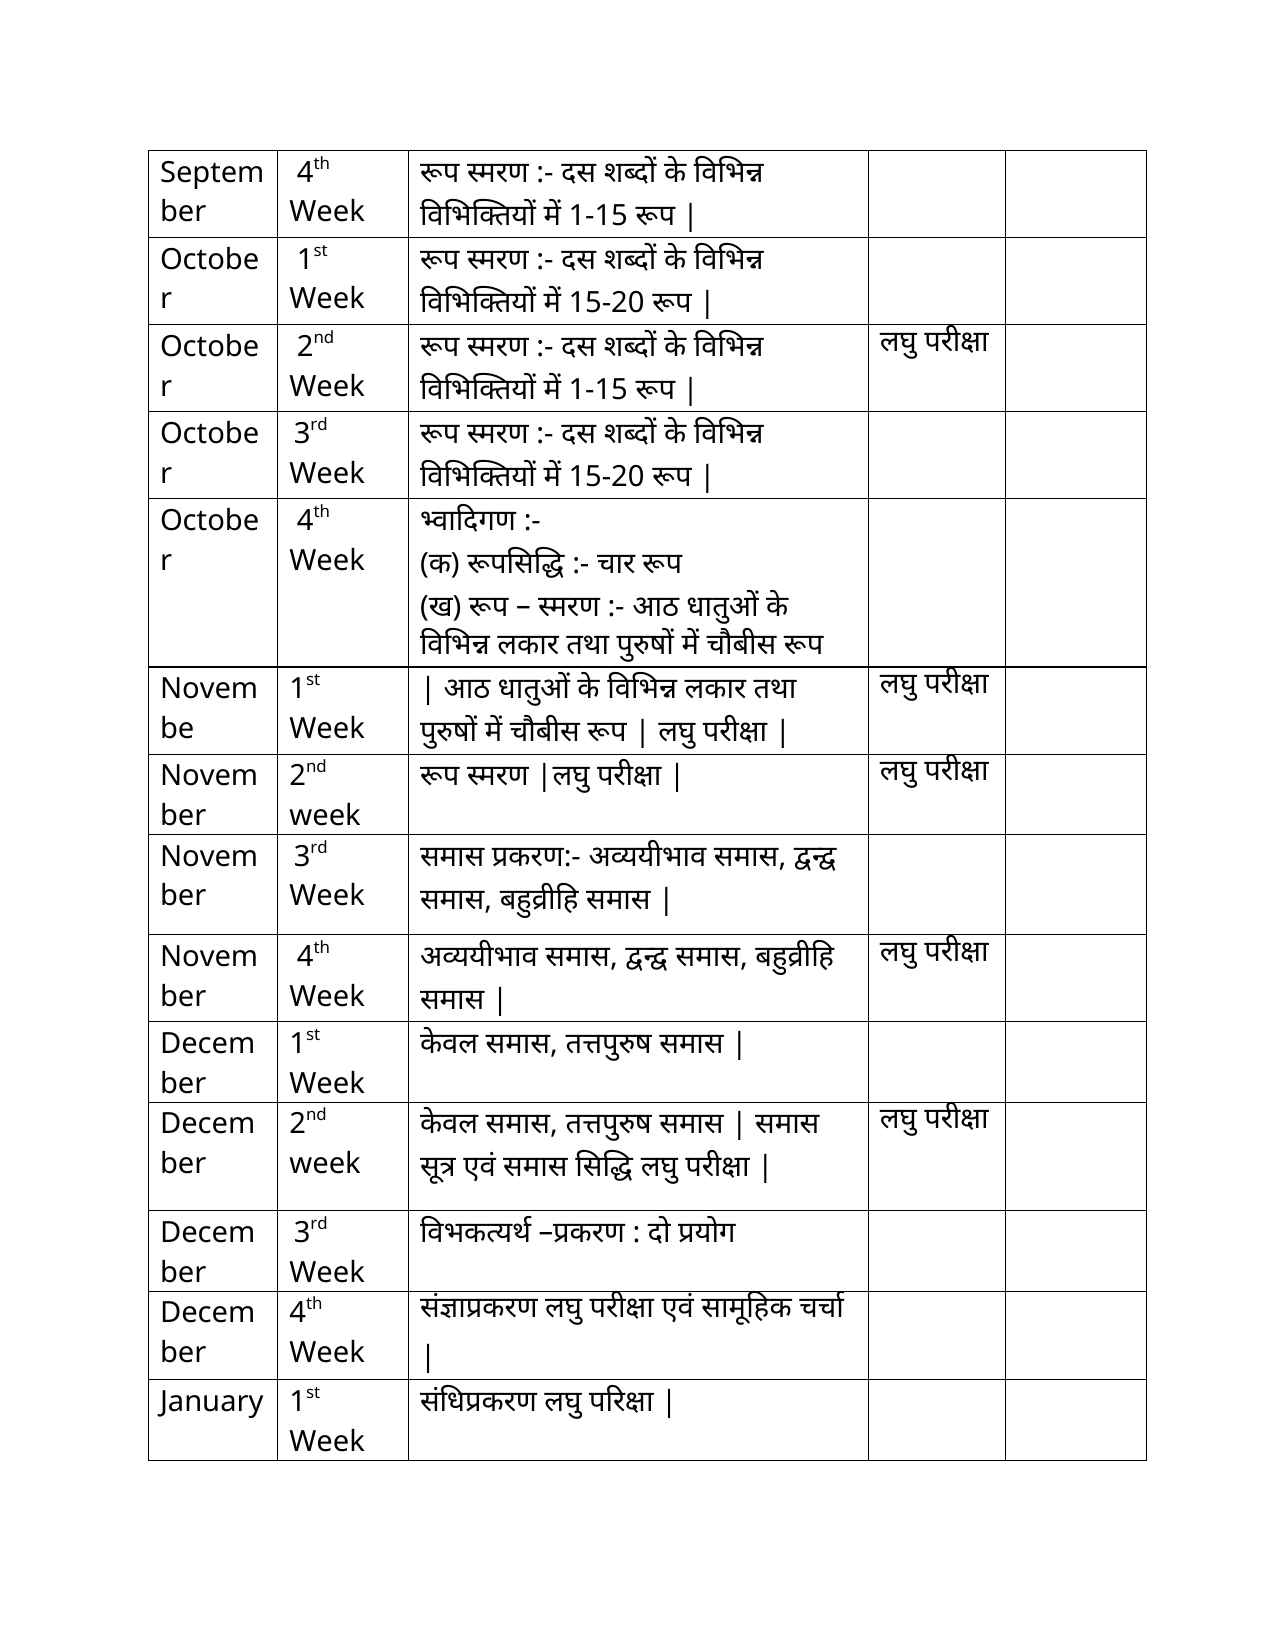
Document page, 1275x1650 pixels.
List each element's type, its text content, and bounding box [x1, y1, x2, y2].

table_cell संधिप्रकरण लघु परिक्षा | [409, 1380, 868, 1459]
table_cell 2nd week [278, 755, 408, 834]
table_cell October [149, 412, 277, 498]
table_cell भ्वादिगण :- (क) रूपसिद्धि :- चार रूप (ख) रूप – स्मरण :- आठ धातुओं के विभिन्न लकार तथा पुरुषों में चौबीस रूप [409, 499, 868, 666]
table_cell [869, 1292, 1005, 1379]
table_cell [869, 151, 1005, 237]
table_cell 1st Week [278, 238, 408, 324]
table_cell केवल समास, तत्तपुरुष समास | [409, 1022, 868, 1102]
table_cell December [149, 1103, 277, 1210]
table_cell [1006, 238, 1146, 324]
table_cell [1006, 1103, 1146, 1210]
table_cell रूप स्मरण :- दस शब्दों के विभिन्न विभिक्तियों में 15-20 रूप | [409, 238, 868, 324]
table_cell [1006, 151, 1146, 237]
table_cell केवल समास, तत्तपुरुष समास | समास सूत्र एवं समास सिद्धि लघु परीक्षा | [409, 1103, 868, 1210]
table_cell रूप स्मरण :- दस शब्दों के विभिन्न विभिक्तियों में 1-15 रूप | [409, 325, 868, 411]
table_cell October [149, 238, 277, 324]
table_cell लघु परीक्षा [869, 325, 1005, 411]
table_cell November [149, 935, 277, 1021]
table_cell [1006, 1211, 1146, 1291]
table_cell 2nd week [278, 1103, 408, 1210]
table_cell [1006, 1292, 1146, 1379]
table_cell December [149, 1211, 277, 1291]
table_cell September [149, 151, 277, 237]
table_cell विभकत्यर्थ –प्रकरण : दो प्रयोग [409, 1211, 868, 1291]
table_cell [1006, 412, 1146, 498]
table_cell 1st Week [278, 1022, 408, 1102]
table_cell [1006, 668, 1146, 753]
table_cell 4th Week [278, 935, 408, 1021]
table_cell 4th Week [278, 499, 408, 666]
table_cell लघु परीक्षा [869, 755, 1005, 834]
table_cell 3rd Week [278, 835, 408, 934]
table_cell [1006, 1380, 1146, 1459]
table_cell October [149, 499, 277, 666]
table_cell November [149, 835, 277, 934]
table_cell [869, 1211, 1005, 1291]
table_cell January [149, 1380, 277, 1459]
table_cell रूप स्मरण :- दस शब्दों के विभिन्न विभिक्तियों में 1-15 रूप | [409, 151, 868, 237]
table_cell 3rd Week [278, 1211, 408, 1291]
table_cell 2nd Week [278, 325, 408, 411]
table_cell अव्ययीभाव समास, द्वन्द्व समास, बहुव्रीहि समास | [409, 935, 868, 1021]
table_cell [1006, 835, 1146, 934]
table_cell Novembe [149, 668, 277, 753]
table_cell संज्ञाप्रकरण लघु परीक्षा एवं सामूहिक चर्चा | [409, 1292, 868, 1379]
table_cell लघु परीक्षा [869, 668, 1005, 753]
table_cell रूप स्मरण |लघु परीक्षा | [409, 755, 868, 834]
table_cell [869, 1380, 1005, 1459]
table_cell | आठ धातुओं के विभिन्न लकार तथा पुरुषों में चौबीस रूप | लघु परीक्षा | [409, 668, 868, 753]
table_cell [869, 412, 1005, 498]
table_cell रूप स्मरण :- दस शब्दों के विभिन्न विभिक्तियों में 15-20 रूप | [409, 412, 868, 498]
table_cell December [149, 1292, 277, 1379]
table_cell [869, 499, 1005, 666]
table_cell समास प्रकरण:- अव्ययीभाव समास, द्वन्द्व समास, बहुव्रीहि समास | [409, 835, 868, 934]
table_cell 4th Week [278, 151, 408, 237]
table_cell December [149, 1022, 277, 1102]
table_cell [869, 1022, 1005, 1102]
table_cell लघु परीक्षा [869, 935, 1005, 1021]
table_cell [1006, 1022, 1146, 1102]
table_cell 1st Week [278, 1380, 408, 1459]
table_cell [1006, 935, 1146, 1021]
table_cell 4th Week [278, 1292, 408, 1379]
table_cell [869, 238, 1005, 324]
table_cell [869, 835, 1005, 934]
table_cell 3rd Week [278, 412, 408, 498]
table_cell 1st Week [278, 668, 408, 753]
table_cell November [149, 755, 277, 834]
table_cell [1006, 325, 1146, 411]
table_cell लघु परीक्षा [869, 1103, 1005, 1210]
table_cell [1006, 499, 1146, 666]
table_cell October [149, 325, 277, 411]
table_cell [1006, 755, 1146, 834]
